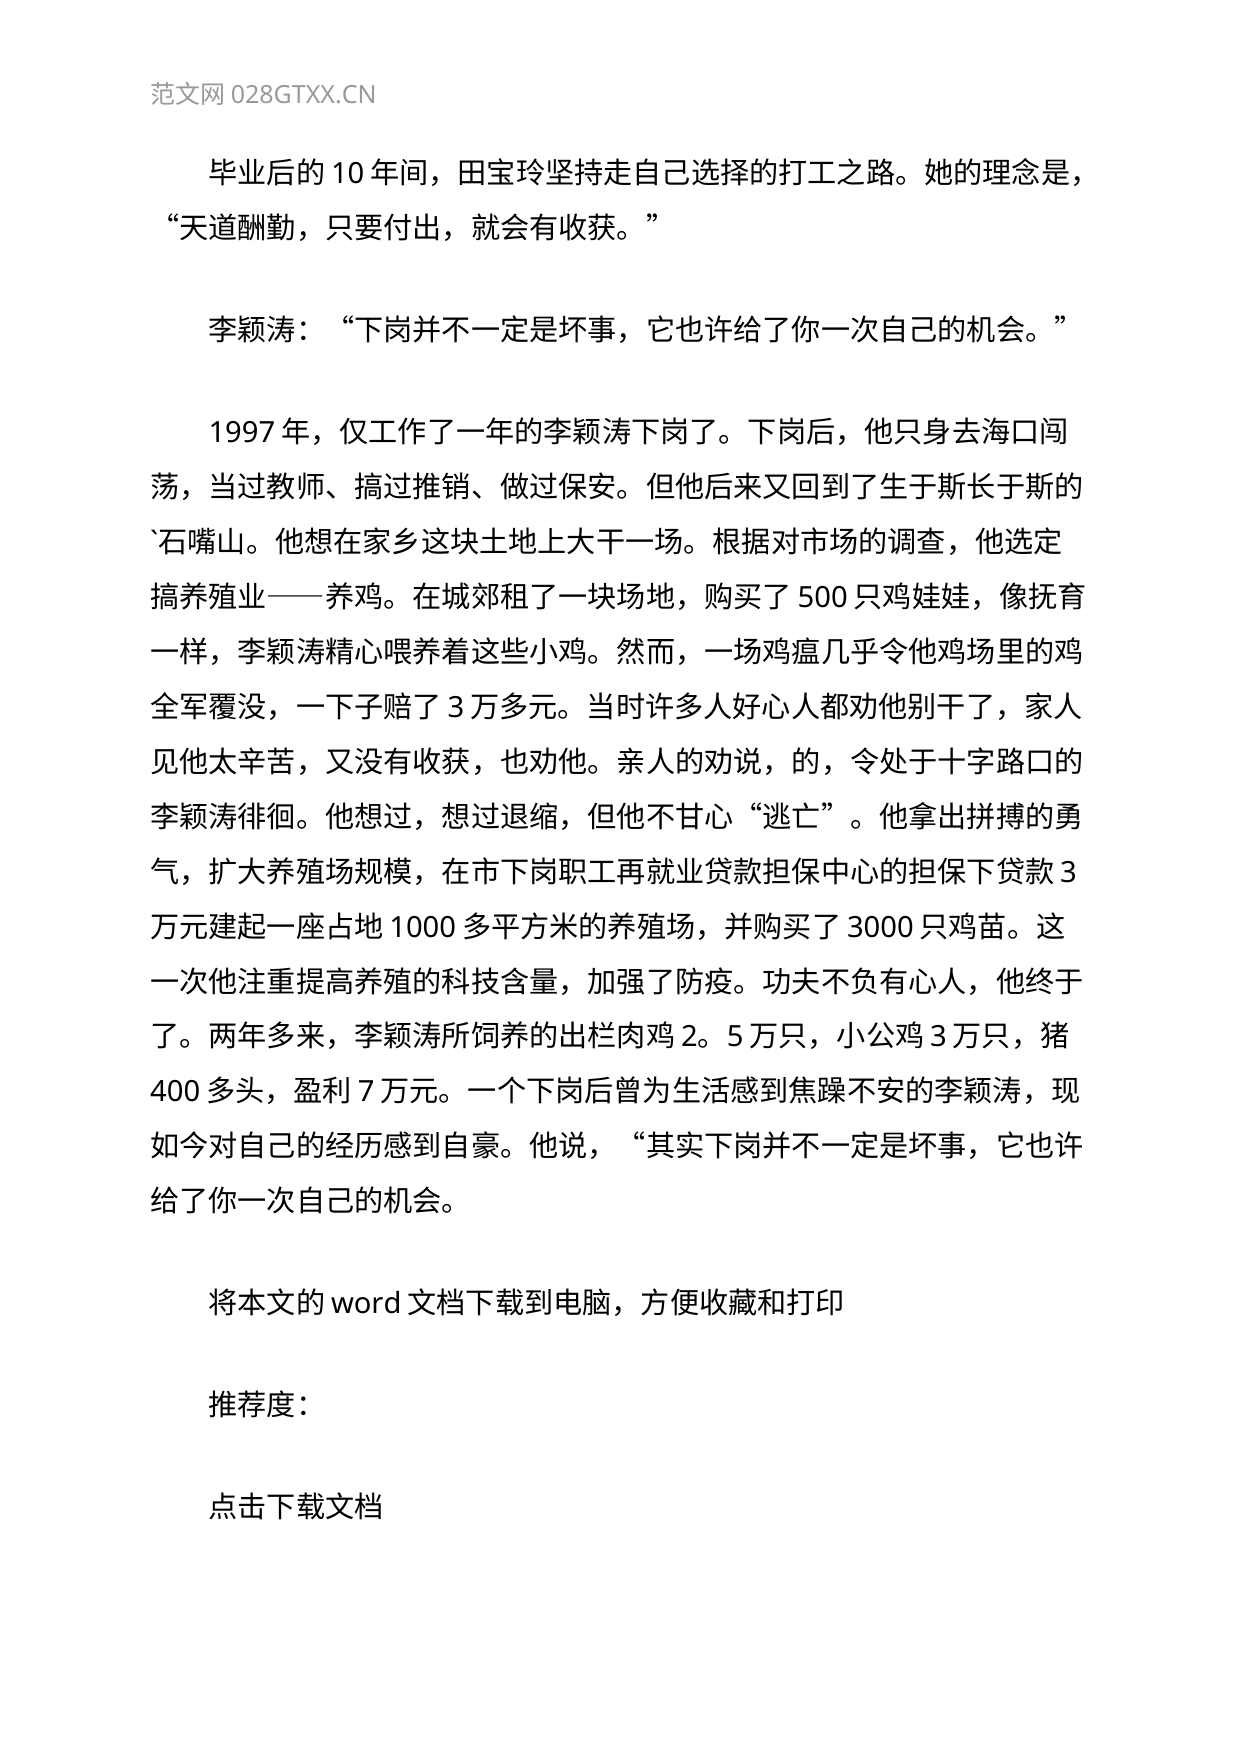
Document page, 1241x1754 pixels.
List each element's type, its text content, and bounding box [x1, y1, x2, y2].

text 将本文的word文档下载到电脑，方便收藏和打印 [150, 1280, 1090, 1322]
text 推荐度： [150, 1382, 1090, 1424]
text 点击下载文档 [150, 1483, 1090, 1526]
text 1997年，仅工作了一年的李颖涛下岗了。下岗后，他只身去海口闯荡，当过教师、搞过推销、做过保安。但他后来又回到了生于斯长于斯的`石嘴山。他想在家乡这块土地上大干一场。根据对市场的调查，他选定搞养殖业——养鸡。在城郊租了一块场地，购买了500只鸡娃娃，像抚育一样，李颖涛精心喂养着这些小鸡。然而，一场鸡瘟几乎令他鸡场里的鸡全军覆没，一下子赔了3万多元。当时许多人好心人都劝他别干了，家人见他太辛苦，又没有收获，也劝他。亲人的劝说，的，令处于十字路口的李颖涛徘徊。他想过，想过退缩，但他不甘心“逃亡”。他拿出拼搏的勇气，扩大养殖场规模，在市下岗职工再就业贷款担保中心的担保下贷款3万元建起一座占地1000多平方米的养殖场，并购买了3000只鸡苗。这一次他注重提高养殖的科技含量，加强了防疫。功夫不负有心人，他终于了。两年多来，李颖涛所饲养的出栏肉鸡2。5万只，小公鸡3万只，猪400多头，盈利7万元。一个下岗后曾为生活感到焦躁不安的李颖涛，现如今对自己的经历感到自豪。他说，“其实下岗并不一定是坏事，它也许给了你一次自己的机会。 [150, 408, 1090, 1220]
text 毕业后的10年间，田宝玲坚持走自己选择的打工之路。她的理念是，“天道酬勤，只要付出，就会有收获。” [150, 150, 1090, 247]
text 李颖涛：“下岗并不一定是坏事，它也许给了你一次自己的机会。” [150, 307, 1090, 349]
